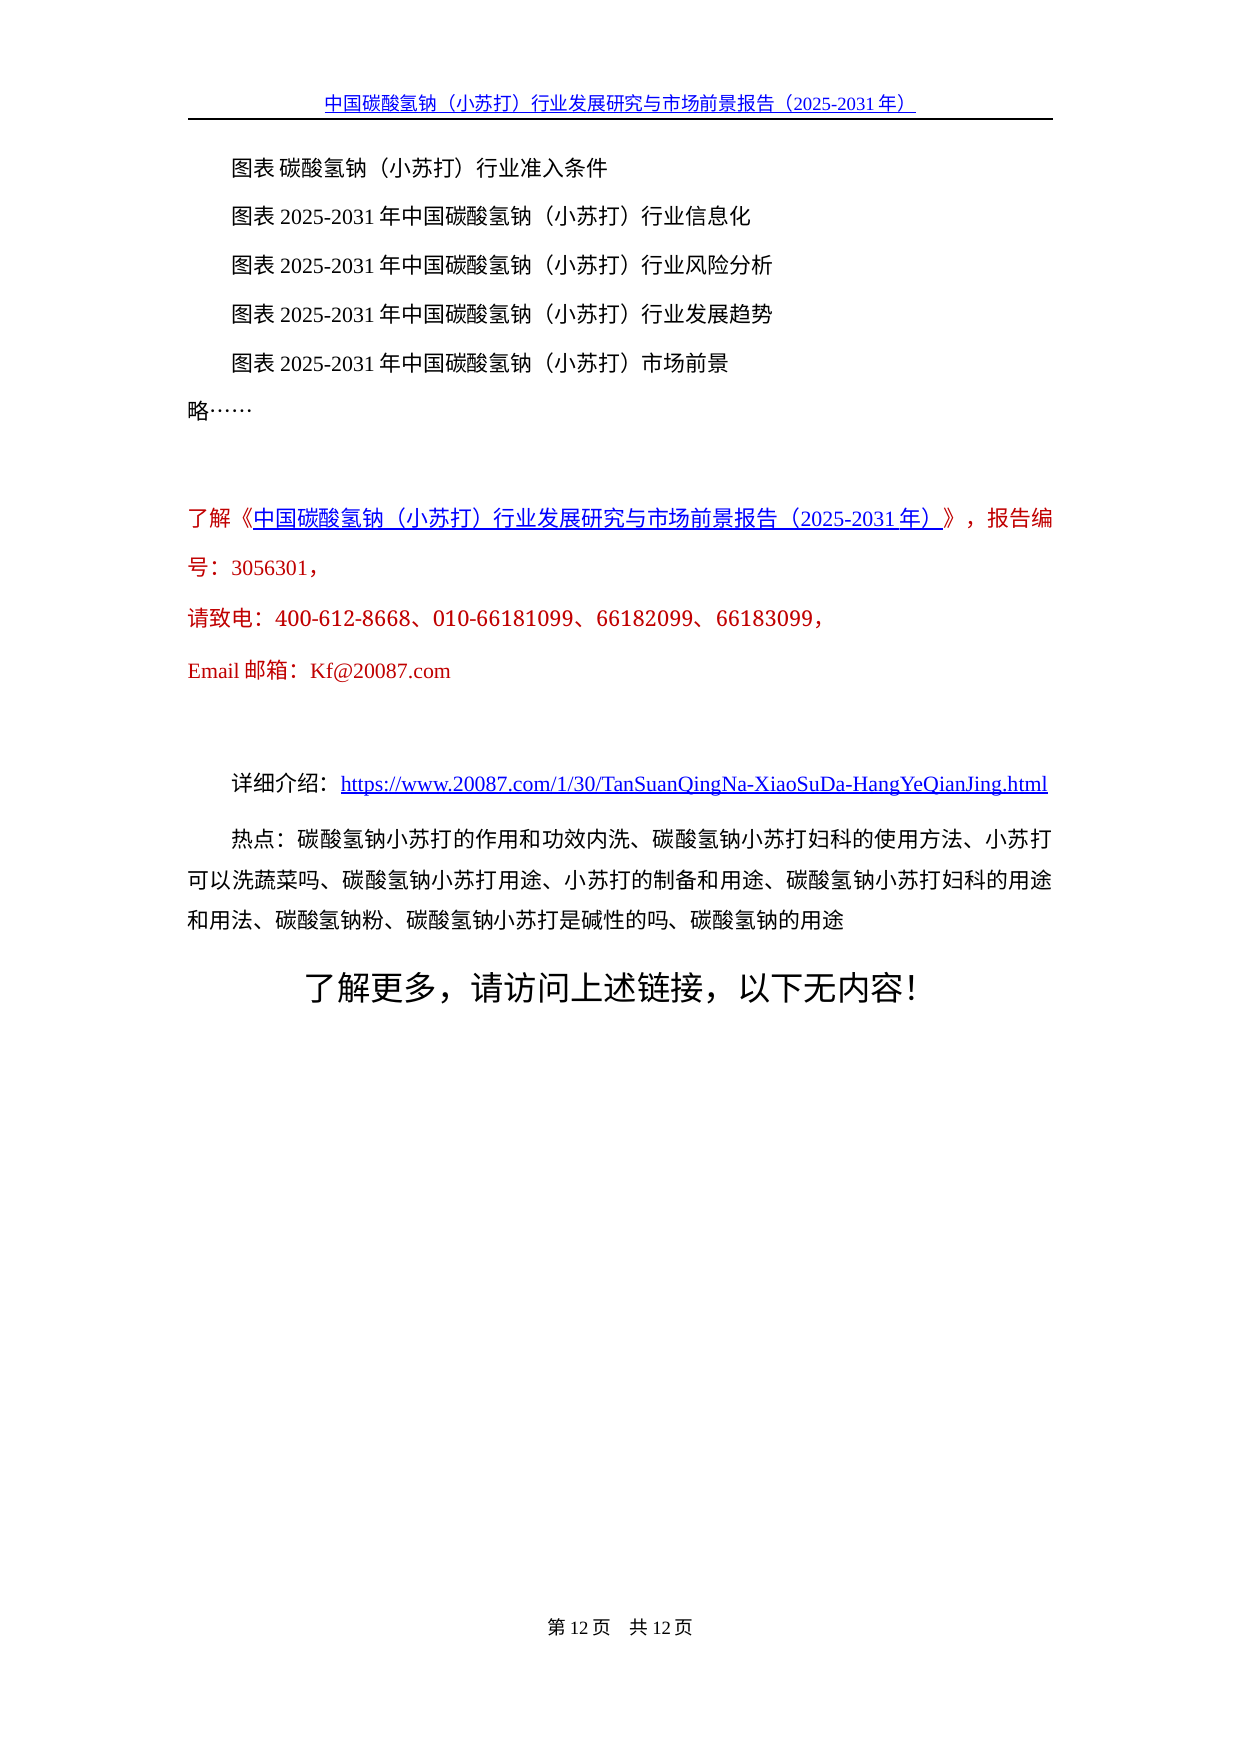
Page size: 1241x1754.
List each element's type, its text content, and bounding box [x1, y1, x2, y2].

text Email邮箱：Kf@20087.com [187, 652, 1053, 685]
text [187, 150, 1053, 426]
text 详细介绍：https://www.20087.com/1/30/TanSuanQingNa-XiaoSuDa-HangYeQianJing.html [187, 765, 1053, 798]
text 请致电：400-612-8668、010-66181099、66182099、66183099， [187, 601, 1053, 633]
text 热点：碳酸氢钠小苏打的作用和功效内洗、碳酸氢钠小苏打妇科的使用方法、小苏打可以洗蔬菜吗、碳酸氢钠小苏打用途、小苏打的制备和用途、碳酸氢钠小苏打妇科的用途和用法、碳酸氢钠粉、碳酸氢钠小苏打是碱性的吗、碳酸氢钠的用途 [187, 822, 1053, 936]
text 了解《中国碳酸氢钠（小苏打）行业发展研究与市场前景报告（2025-2031年）》，报告编号：3056301， [187, 500, 1053, 582]
title 了解更多，请访问上述链接，以下无内容！ [187, 953, 1053, 1018]
